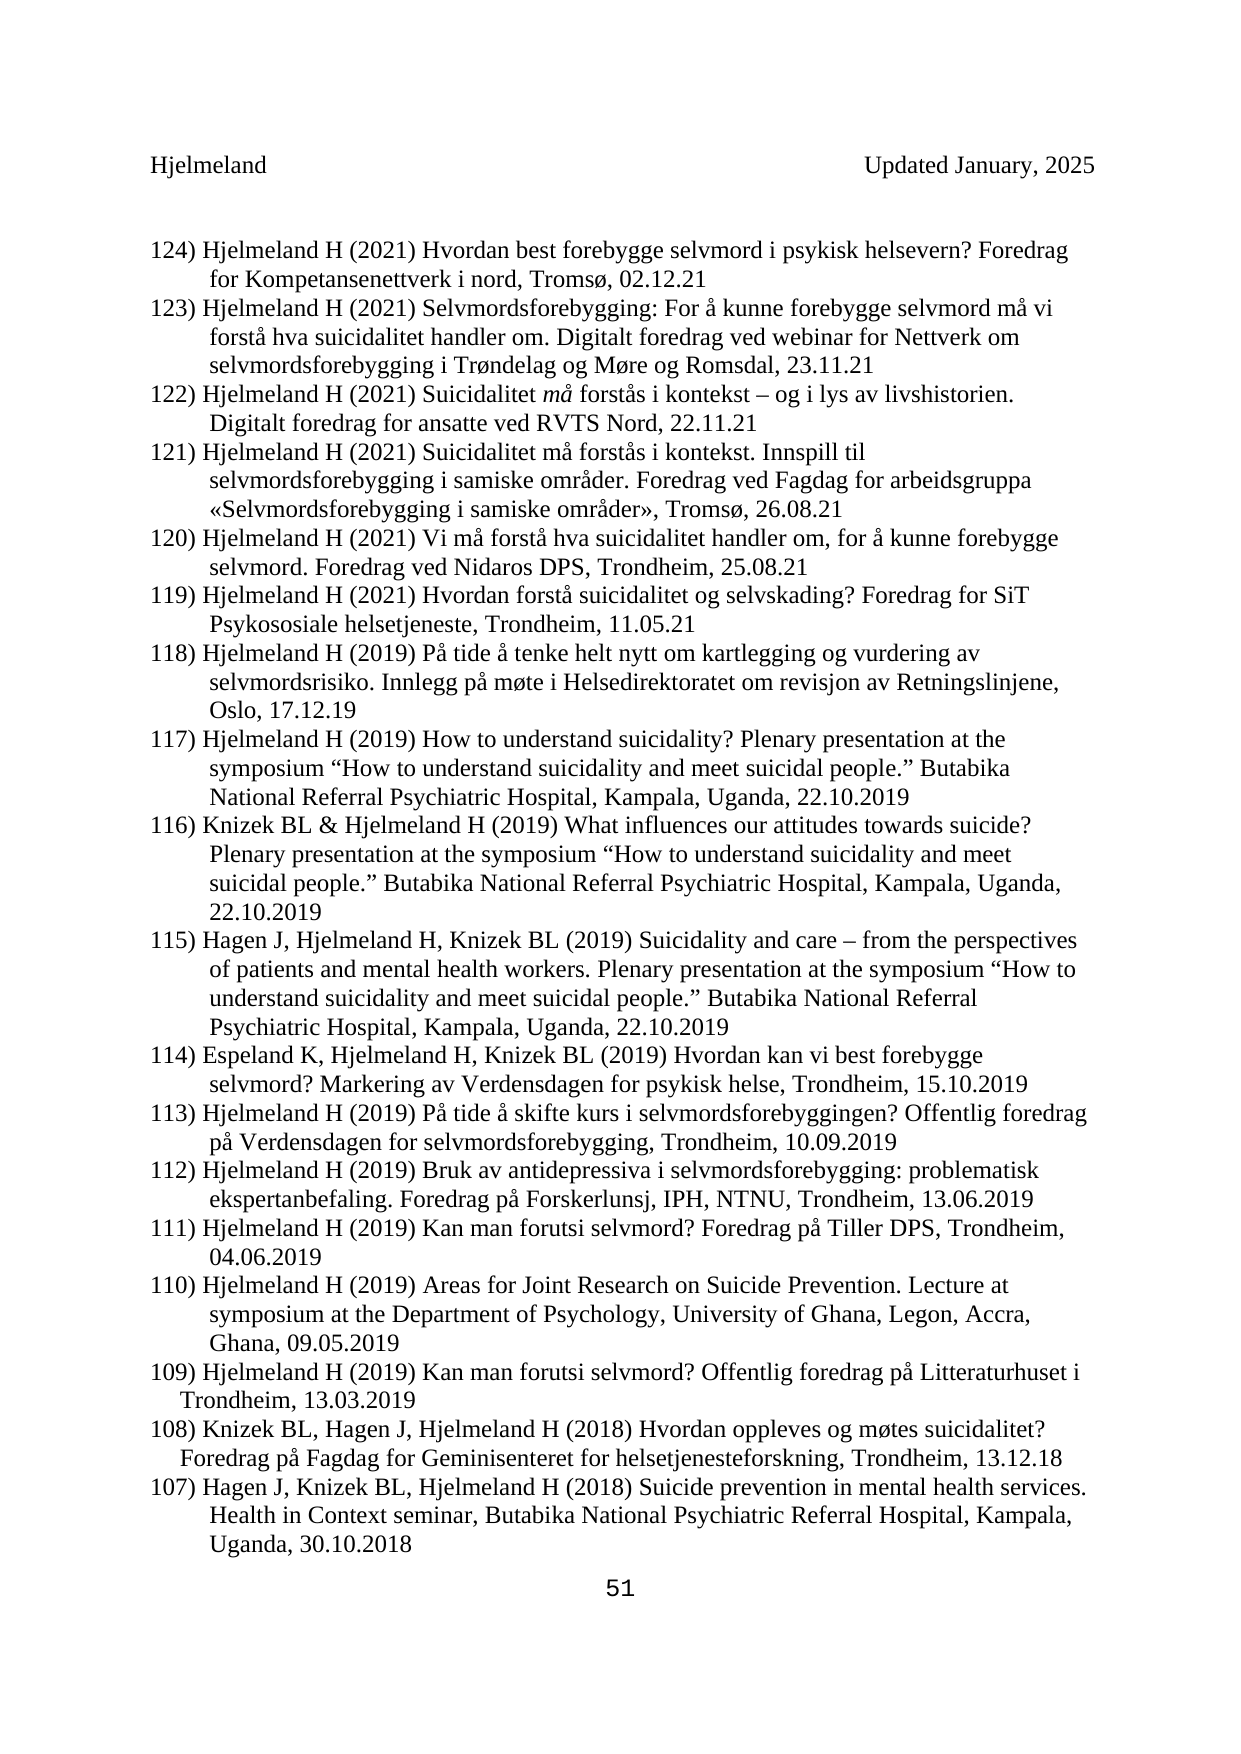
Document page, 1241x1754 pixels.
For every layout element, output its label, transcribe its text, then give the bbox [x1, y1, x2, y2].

text 111) Hjelmeland H (2019) Kan man forutsi selvmord? Foredrag på Tiller DPS, Trondheim, 04.06.2019 [150, 1213, 1090, 1270]
text 108) Knizek BL, Hagen J, Hjelmeland H (2018) Hvordan oppleves og møtes suicidalitet? Foredrag på Fagdag for Geminisenteret for helsetjenesteforskning, Trondheim, 13.12.18 [150, 1414, 1090, 1472]
text 123) Hjelmeland H (2021) Selvmordsforebygging: For å kunne forebygge selvmord må vi forstå hva suicidalitet handler om. Digitalt foredrag ved webinar for Nettverk om selvmordsforebygging i Trøndelag og Møre og Romsdal, 23.11.21 [150, 293, 1090, 379]
text 109) Hjelmeland H (2019) Kan man forutsi selvmord? Offentlig foredrag på Litteraturhuset i Trondheim, 13.03.2019 [150, 1357, 1090, 1414]
text 112) Hjelmeland H (2019) Bruk av antidepressiva i selvmordsforebygging: problematisk ekspertanbefaling. Foredrag på Forskerlunsj, IPH, NTNU, Trondheim, 13.06.2019 [150, 1155, 1090, 1213]
text 113) Hjelmeland H (2019) På tide å skifte kurs i selvmordsforebyggingen? Offentlig foredrag på Verdensdagen for selvmordsforebygging, Trondheim, 10.09.2019 [150, 1098, 1090, 1155]
text 120) Hjelmeland H (2021) Vi må forstå hva suicidalitet handler om, for å kunne forebygge selvmord. Foredrag ved Nidaros DPS, Trondheim, 25.08.21 [150, 523, 1090, 580]
text 117) Hjelmeland H (2019) How to understand suicidality? Plenary presentation at the symposium “How to understand suicidality and meet suicidal people.” Butabika National Referral Psychiatric Hospital, Kampala, Uganda, 22.10.2019 [150, 724, 1090, 810]
text 119) Hjelmeland H (2021) Hvordan forstå suicidalitet og selvskading? Foredrag for SiT Psykososiale helsetjeneste, Trondheim, 11.05.21 [150, 580, 1090, 638]
text 114) Espeland K, Hjelmeland H, Knizek BL (2019) Hvordan kan vi best forebygge selvmord? Markering av Verdensdagen for psykisk helse, Trondheim, 15.10.2019 [150, 1040, 1090, 1098]
text 107) Hagen J, Knizek BL, Hjelmeland H (2018) Suicide prevention in mental health services. Health in Context seminar, Butabika National Psychiatric Referral Hospital, Kampala, Uganda, 30.10.2018 [150, 1472, 1090, 1558]
text 122) Hjelmeland H (2021) Suicidalitet må forstås i kontekst – og i lys av livshistorien. Digitalt foredrag for ansatte ved RVTS Nord, 22.11.21 [150, 379, 1090, 437]
text 121) Hjelmeland H (2021) Suicidalitet må forstås i kontekst. Innspill til selvmordsforebygging i samiske områder. Foredrag ved Fagdag for arbeidsgruppa «Selvmordsforebygging i samiske områder», Tromsø, 26.08.21 [150, 437, 1090, 523]
text 115) Hagen J, Hjelmeland H, Knizek BL (2019) Suicidality and care – from the perspectives of patients and mental health workers. Plenary presentation at the symposium “How to understand suicidality and meet suicidal people.” Butabika National Referral Psychiatric Hospital, Kampala, Uganda, 22.10.2019 [150, 925, 1090, 1040]
text 110) Hjelmeland H (2019) Areas for Joint Research on Suicide Prevention. Lecture at symposium at the Department of Psychology, University of Ghana, Legon, Accra, Ghana, 09.05.2019 [150, 1270, 1090, 1357]
text 118) Hjelmeland H (2019) På tide å tenke helt nytt om kartlegging og vurdering av selvmordsrisiko. Innlegg på møte i Helsedirektoratet om revisjon av Retningslinjene, Oslo, 17.12.19 [150, 638, 1090, 724]
text 116) Knizek BL & Hjelmeland H (2019) What influences our attitudes towards suicide? Plenary presentation at the symposium “How to understand suicidality and meet suicidal people.” Butabika National Referral Psychiatric Hospital, Kampala, Uganda, 22.10.2019 [150, 810, 1090, 925]
text 124) Hjelmeland H (2021) Hvordan best forebygge selvmord i psykisk helsevern? Foredrag for Kompetansenettverk i nord, Tromsø, 02.12.21 [150, 235, 1090, 293]
